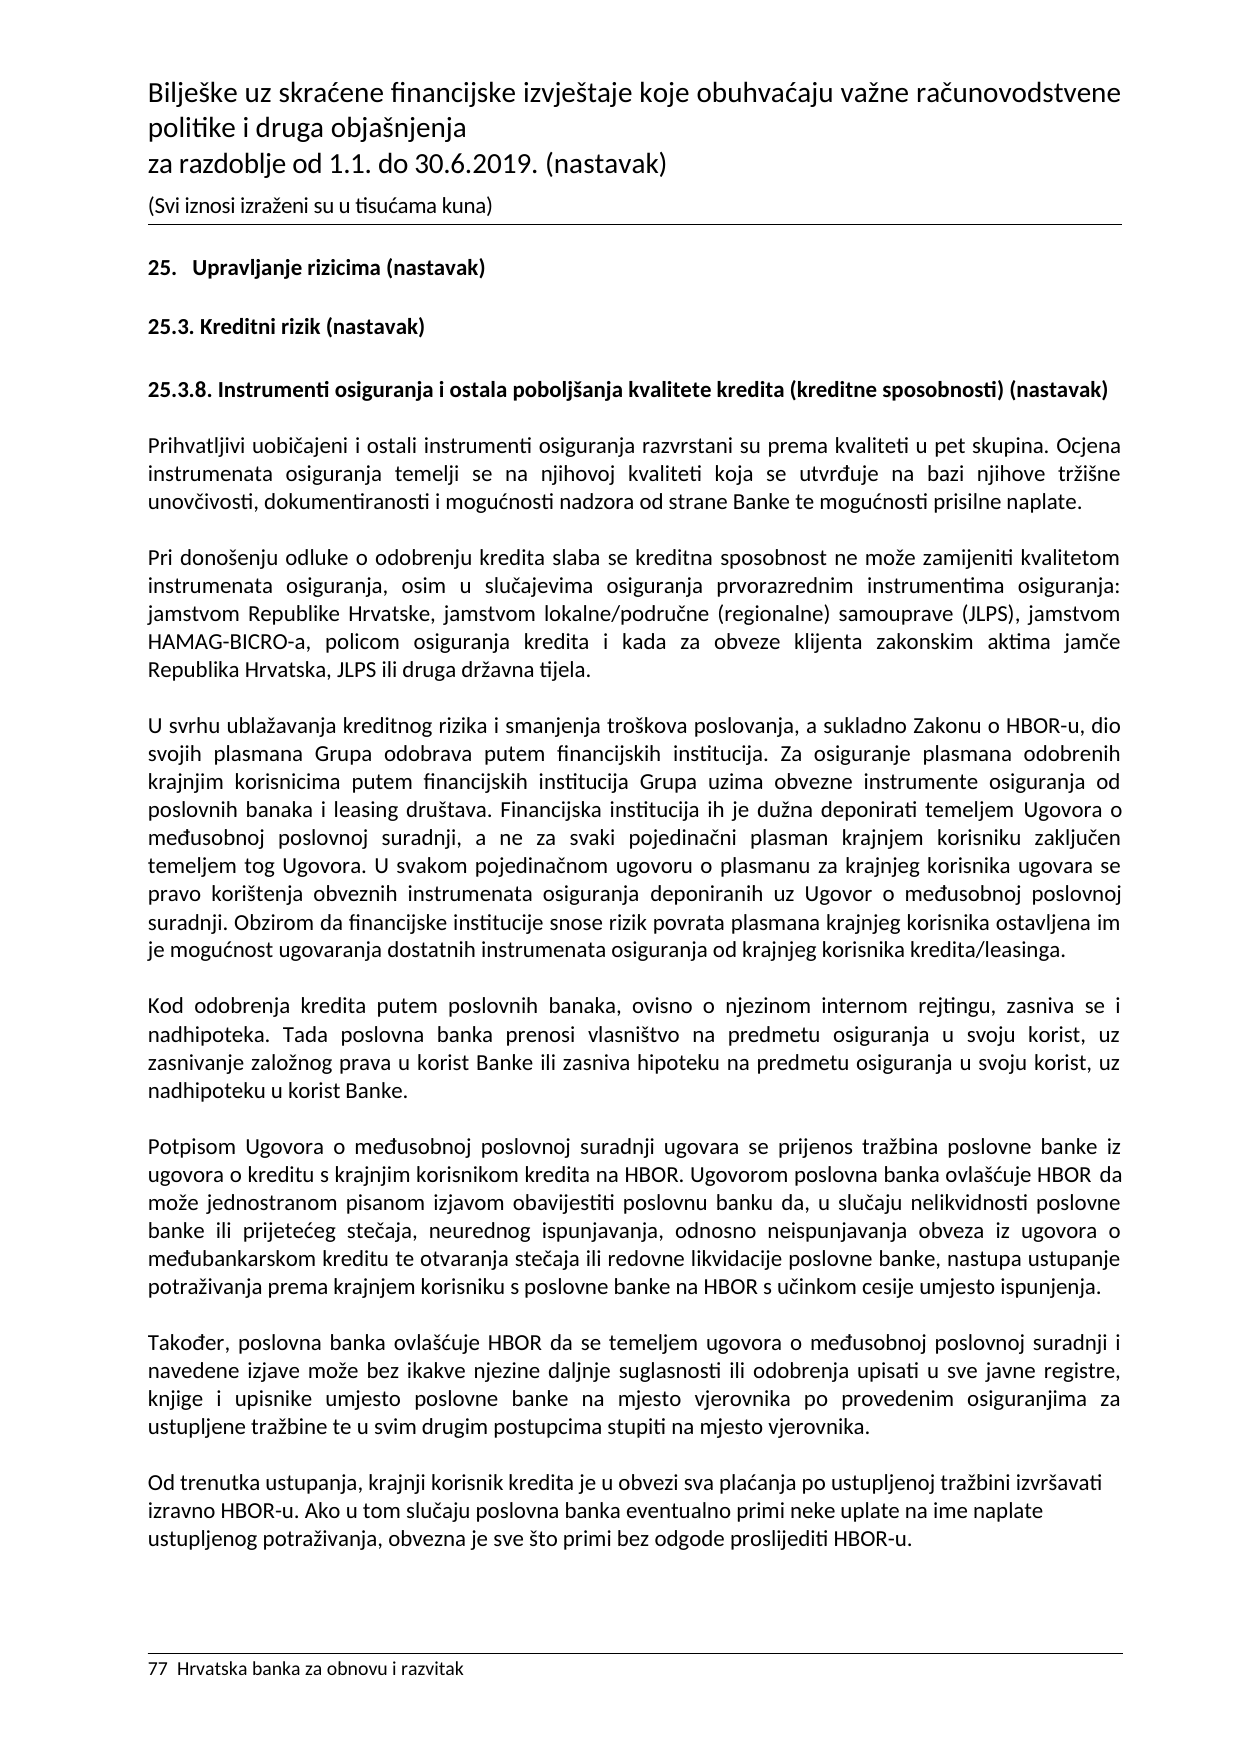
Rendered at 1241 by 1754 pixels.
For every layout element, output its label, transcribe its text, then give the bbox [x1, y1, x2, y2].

text 25.3.8. Instrumenti osiguranja i ostala poboljšanja kvalitete kredita (kreditne sposobnosti) (nastavak) [148, 372, 1122, 403]
text Od trenutka ustupanja, krajnji korisnik kredita je u obvezi sva plaćanja po ustupljenoj tražbini izvršavati izravno HBOR-u. Ako u tom slučaju poslovna banka eventualno primi neke uplate na ime naplate ustupljenog potraživanja, obvezna je sve što primi bez odgode proslijediti HBOR-u. [148, 1468, 1122, 1552]
text Pri donošenju odluke o odobrenju kredita slaba se kreditna sposobnost ne može zamijeniti kvalitetom instrumenata osiguranja, osim u slučajevima osiguranja prvorazrednim instrumentima osiguranja: jamstvom Republike Hrvatske, jamstvom lokalne/područne (regionalne) samouprave (JLPS), jamstvom HAMAG-BICRO-a, policom osiguranja kredita i kada za obveze klijenta zakonskim aktima jamče Republika Hrvatska, JLPS ili druga državna tijela. [148, 543, 1122, 683]
text Potpisom Ugovora o međusobnoj poslovnoj suradnji ugovara se prijenos tražbina poslovne banke iz ugovora o kreditu s krajnjim korisnikom kredita na HBOR. Ugovorom poslovna banka ovlašćuje HBOR da može jednostranom pisanom izjavom obavijestiti poslovnu banku da, u slučaju nelikvidnosti poslovne banke ili prijetećeg stečaja, neurednog ispunjavanja, odnosno neispunjavanja obveza iz ugovora o međubankarskom kreditu te otvaranja stečaja ili redovne likvidacije poslovne banke, nastupa ustupanje potraživanja prema krajnjem korisniku s poslovne banke na HBOR s učinkom cesije umjesto ispunjenja. [148, 1132, 1122, 1300]
text Također, poslovna banka ovlašćuje HBOR da se temeljem ugovora o međusobnoj poslovnoj suradnji i navedene izjave može bez ikakve njezine daljnje suglasnosti ili odobrenja upisati u sve javne registre, knjige i upisnike umjesto poslovne banke na mjesto vjerovnika po provedenim osiguranjima za ustupljene tražbine te u svim drugim postupcima stupiti na mjesto vjerovnika. [148, 1328, 1122, 1440]
text 25.3. Kreditni rizik (nastavak) [148, 309, 1122, 341]
text U svrhu ublažavanja kreditnog rizika i smanjenja troškova poslovanja, a sukladno Zakonu o HBOR-u, dio svojih plasmana Grupa odobrava putem financijskih institucija. Za osiguranje plasmana odobrenih krajnjim korisnicima putem financijskih institucija Grupa uzima obvezne instrumente osiguranja od poslovnih banaka i leasing društava. Financijska institucija ih je dužna deponirati temeljem Ugovora o međusobnoj poslovnoj suradnji, a ne za svaki pojedinačni plasman krajnjem korisniku zaključen temeljem tog Ugovora. U svakom pojedinačnom ugovoru o plasmanu za krajnjeg korisnika ugovara se pravo korištenja obveznih instrumenata osiguranja deponiranih uz Ugovor o međusobnoj poslovnoj suradnji. Obzirom da financijske institucije snose rizik povrata plasmana krajnjeg korisnika ostavljena im je mogućnost ugovaranja dostatnih instrumenata osiguranja od krajnjeg korisnika kredita/leasinga. [148, 711, 1122, 964]
text 25. Upravljanje rizicima (nastavak) [148, 253, 1122, 281]
text Kod odobrenja kredita putem poslovnih banaka, ovisno o njezinom internom rejtingu, zasniva se i nadhipoteka. Tada poslovna banka prenosi vlasništvo na predmetu osiguranja u svoju korist, uz zasnivanje založnog prava u korist Banke ili zasniva hipoteku na predmetu osiguranja u svoju korist, uz nadhipoteku u korist Banke. [148, 992, 1122, 1104]
text Prihvatljivi uobičajeni i ostali instrumenti osiguranja razvrstani su prema kvaliteti u pet skupina. Ocjena instrumenata osiguranja temelji se na njihovoj kvaliteti koja se utvrđuje na bazi njihove tržišne unovčivosti, dokumentiranosti i mogućnosti nadzora od strane Banke te mogućnosti prisilne naplate. [148, 431, 1122, 515]
